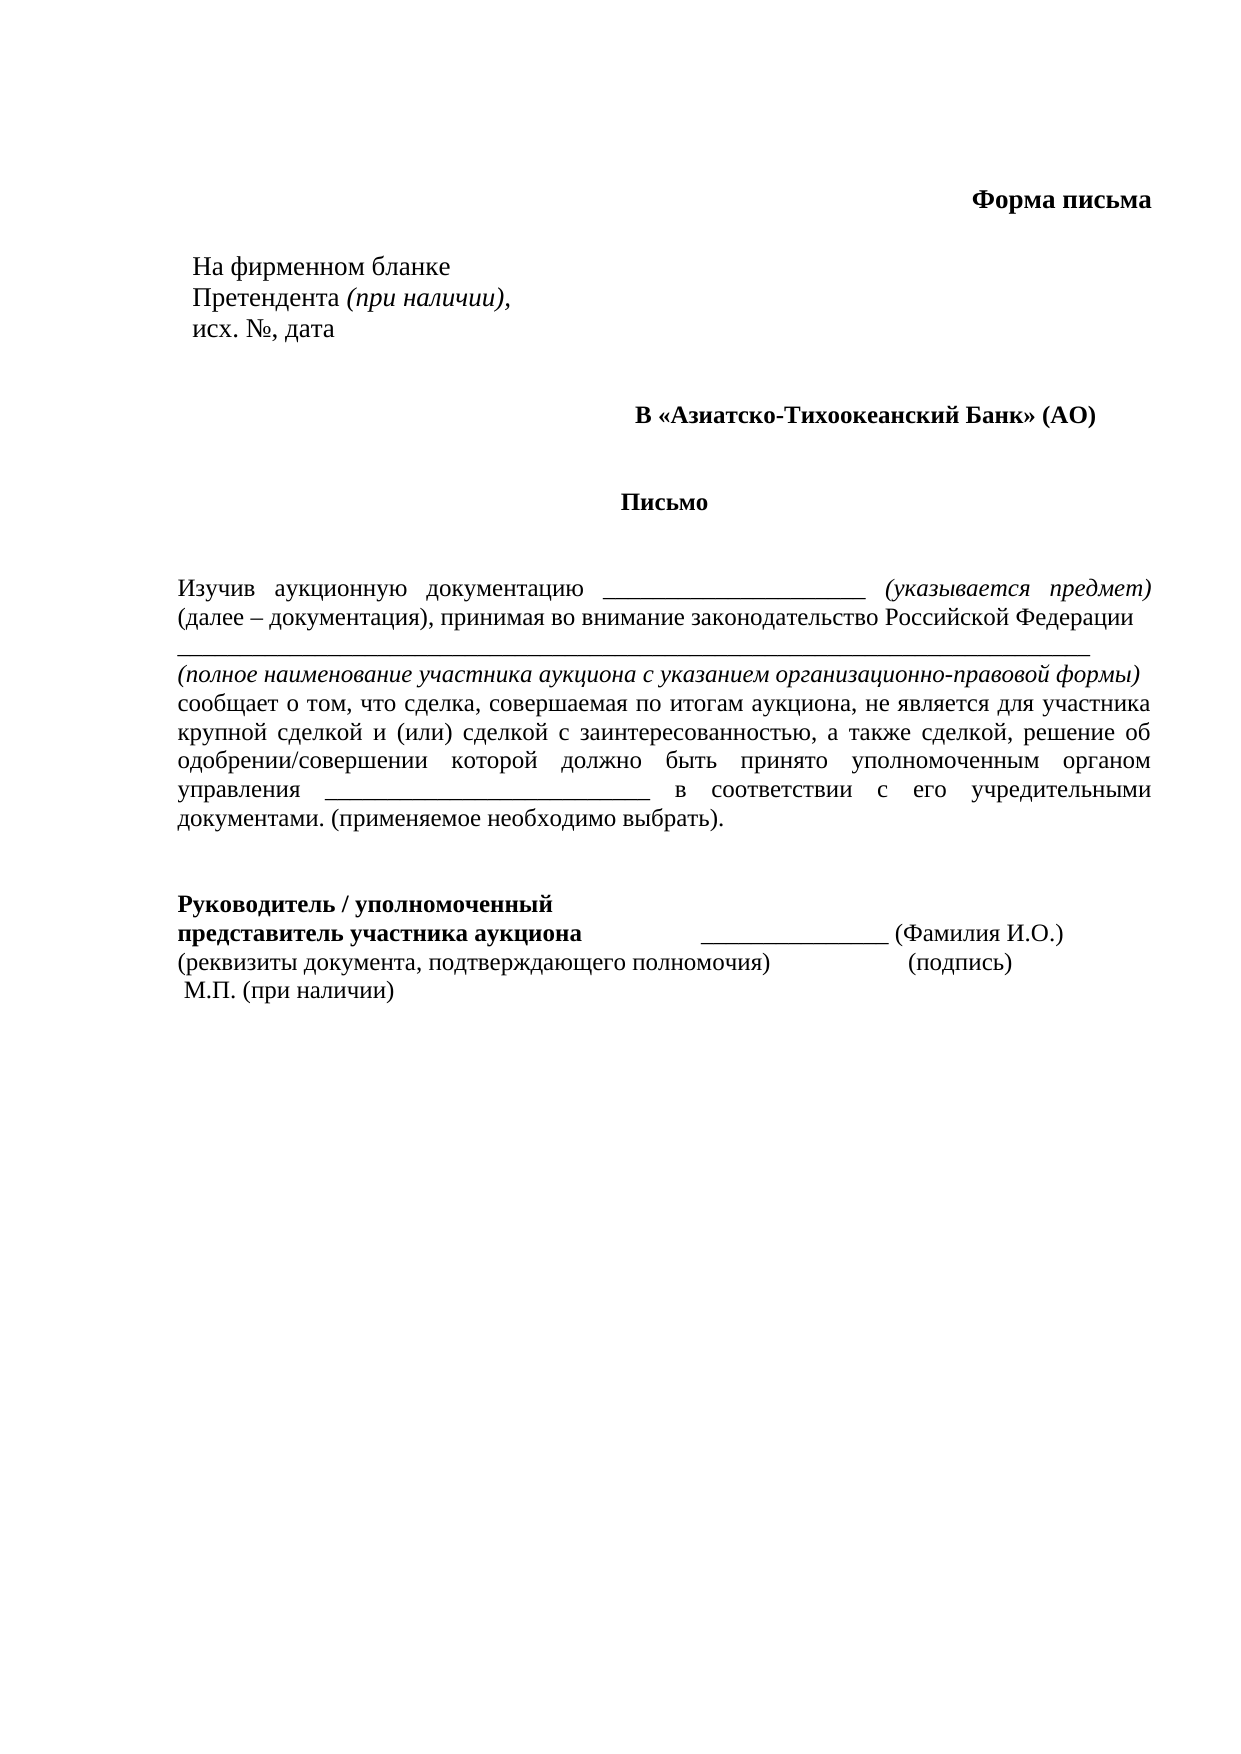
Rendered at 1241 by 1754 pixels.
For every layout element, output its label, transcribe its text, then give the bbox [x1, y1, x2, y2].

text Изучив аукционную документацию _____________________ (указывается предмет) (далее – документация), принимая во внимание законодательство Российской Федерации [177, 573, 1152, 631]
text На фирменном бланке [177, 250, 1152, 281]
text представитель участника аукциона _______________ (Фамилия И.О.) [177, 918, 1152, 947]
text (реквизиты документа, подтверждающего полномочия) (подпись) [177, 947, 1152, 976]
text Форма письма [177, 183, 1152, 214]
text _________________________________________________________________________ [177, 631, 1152, 659]
text Претендента (при наличии), [177, 281, 1152, 312]
text (полное наименование участника аукциона с указанием организационно-правовой формы) [177, 659, 1152, 688]
text М.П. (при наличии) [177, 976, 1152, 1004]
text В «Азиатско-Тихоокеанский Банк» (АО) [177, 401, 1152, 429]
text Письмо [177, 487, 1152, 516]
text Руководитель / уполномоченный [177, 889, 1152, 918]
text сообщает о том, что сделка, совершаемая по итогам аукциона, не является для участника крупной сделкой и (или) сделкой с заинтересованностью, а также сделкой, решение об одобрении/совершении которой должно быть принято уполномоченным органом управления __________________________ в соответствии с его учредительными документами. (применяемое необходимо выбрать). [177, 688, 1152, 832]
text исх. №, дата [177, 312, 1152, 343]
